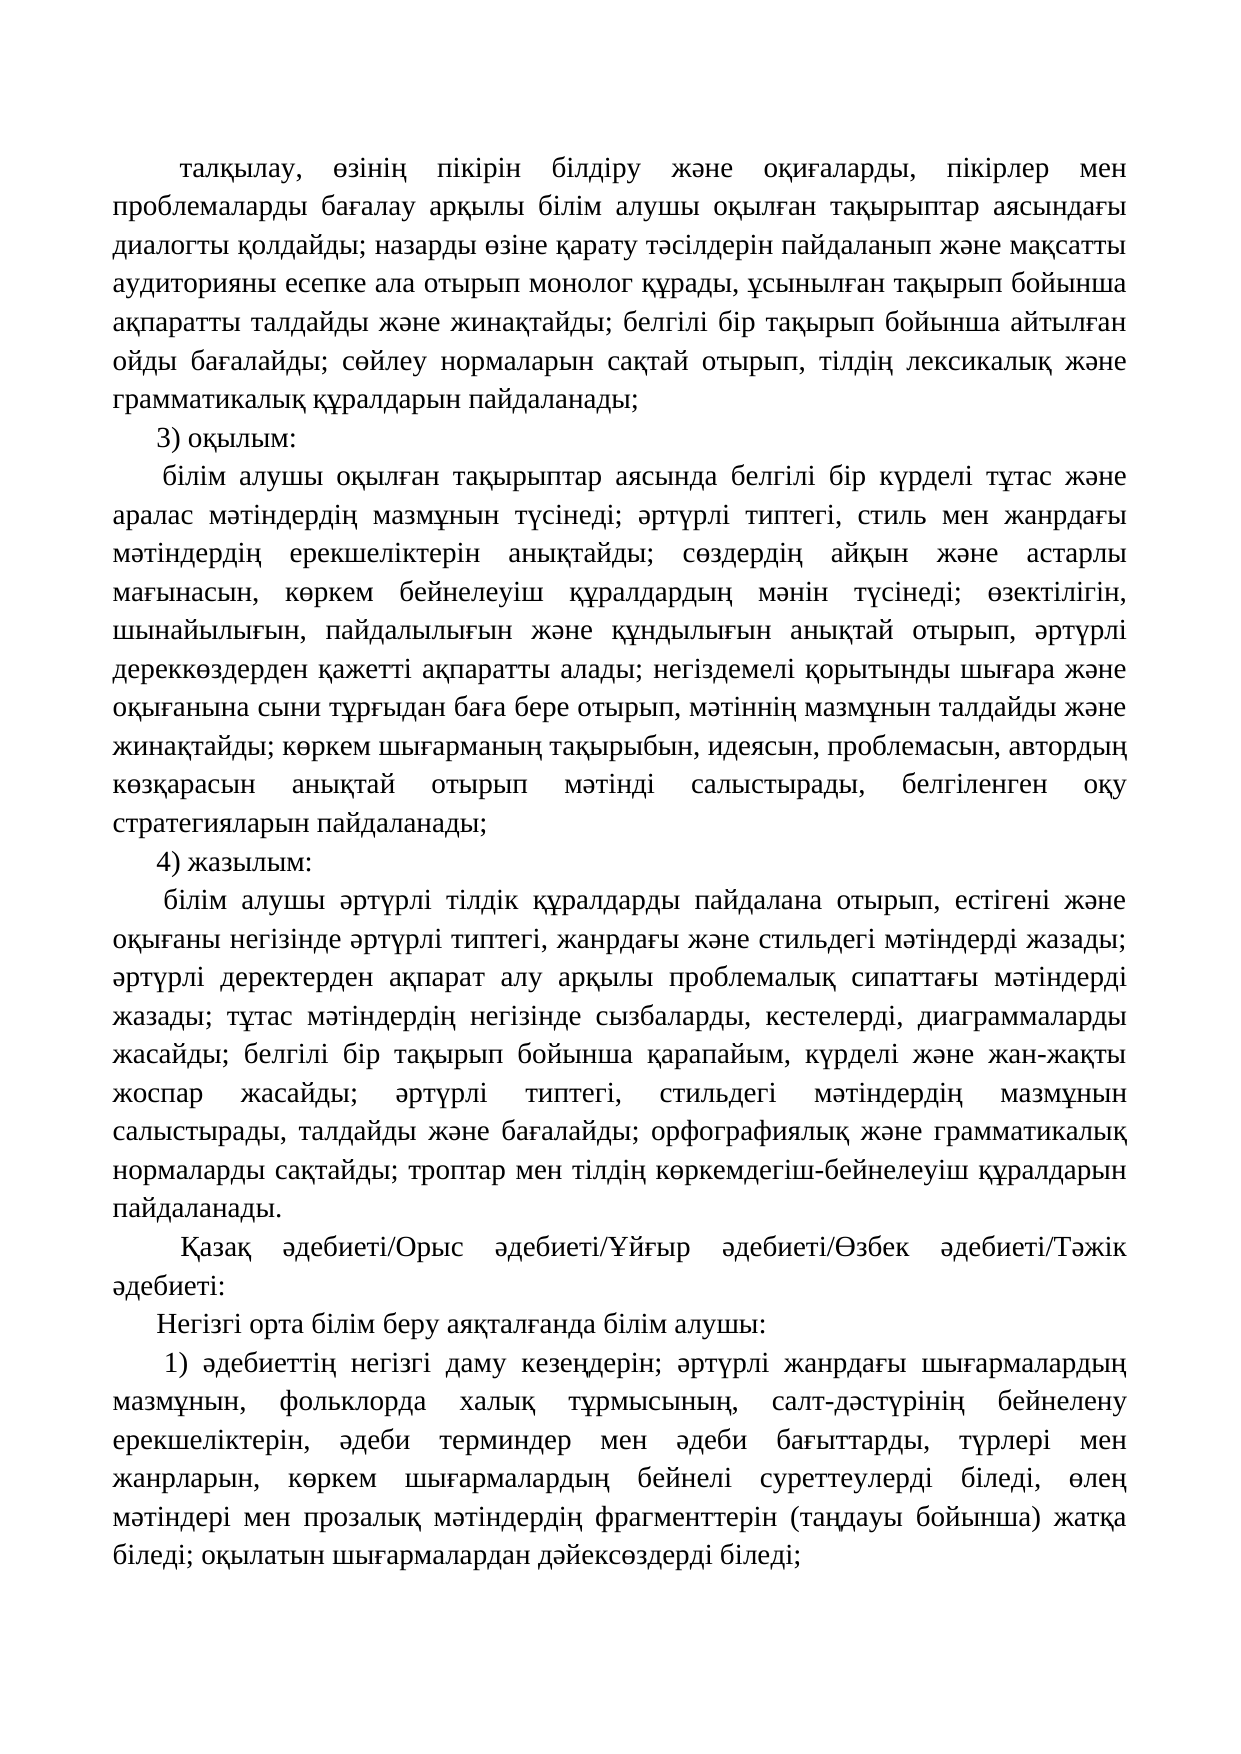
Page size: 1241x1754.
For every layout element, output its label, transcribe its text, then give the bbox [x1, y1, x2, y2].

text 1) әдебиеттің негізгі даму кезеңдерін; әртүрлі жанрдағы шығармалардың мазмұнын, фольклорда халық тұрмысының, салт-дәстүрінің бейнелену ерекшеліктерін, әдеби терминдер мен әдеби бағыттарды, түрлері мен жанрларын, көркем шығармалардың бейнелі суреттеулерді біледі, өлең мәтіндері мен прозалық мәтіндердің фрагменттерін (таңдауы бойынша) жатқа біледі; оқылатын шығармалардан дәйексөздерді біледі; [112, 1345, 1128, 1571]
text білім алушы оқылған тақырыптар аясында белгілі бір күрделі тұтас және аралас мәтіндердің мазмұнын түсінеді; әртүрлі типтегі, стиль мен жанрдағы мәтіндердің ерекшеліктерін анықтайды; сөздердің айқын және астарлы мағынасын, көркем бейнелеуіш құралдардың мәнін түсінеді; өзектілігін, шынайылығын, пайдалылығын және құндылығын анықтай отырып, әртүрлі дереккөздерден қажетті ақпаратты алады; негіздемелі қорытынды шығара және оқығанына сыни тұрғыдан баға бере отырып, мәтіннің мазмұнын талдайды және жинақтайды; көркем шығарманың тақырыбын, идеясын, проблемасын, автордың көзқарасын анықтай отырып мәтінді салыстырады, белгіленген оқу стратегияларын пайдаланады; [112, 458, 1128, 839]
text білім алушы әртүрлі тілдік құралдарды пайдалана отырып, естігені және оқығаны негізінде әртүрлі типтегі, жанрдағы және стильдегі мәтіндерді жазады; әртүрлі деректерден ақпарат алу арқылы проблемалық сипаттағы мәтіндерді жазады; тұтас мәтіндердің негізінде сызбаларды, кестелерді, диаграммаларды жасайды; белгілі бір тақырып бойынша қарапайым, күрделі және жан-жақты жоспар жасайды; әртүрлі типтегі, стильдегі мәтіндердің мазмұнын салыстырады, талдайды және бағалайды; орфографиялық және грамматикалық нормаларды сақтайды; троптар мен тілдің көркемдегіш-бейнелеуіш құралдарын пайдаланады. [112, 882, 1128, 1224]
text Негізгі орта білім беру аяқталғанда білім алушы: [112, 1306, 1128, 1340]
text 3) оқылым: [112, 420, 1128, 453]
text 4) жазылым: [112, 844, 1128, 877]
text Қазақ әдебиеті/Орыс әдебиеті/Ұйғыр әдебиеті/Өзбек әдебиеті/Тәжік әдебиеті: [112, 1229, 1128, 1301]
text талқылау, өзінің пікірін білдіру және оқиғаларды, пікірлер мен проблемаларды бағалау арқылы білім алушы оқылған тақырыптар аясындағы диалогты қолдайды; назарды өзіне қарату тәсілдерін пайдаланып және мақсатты аудиторияны есепке ала отырып монолог құрады, ұсынылған тақырып бойынша ақпаратты талдайды және жинақтайды; белгілі бір тақырып бойынша айтылған ойды бағалайды; сөйлеу нормаларын сақтай отырып, тілдің лексикалық және грамматикалық құралдарын пайдаланады; [112, 150, 1128, 415]
